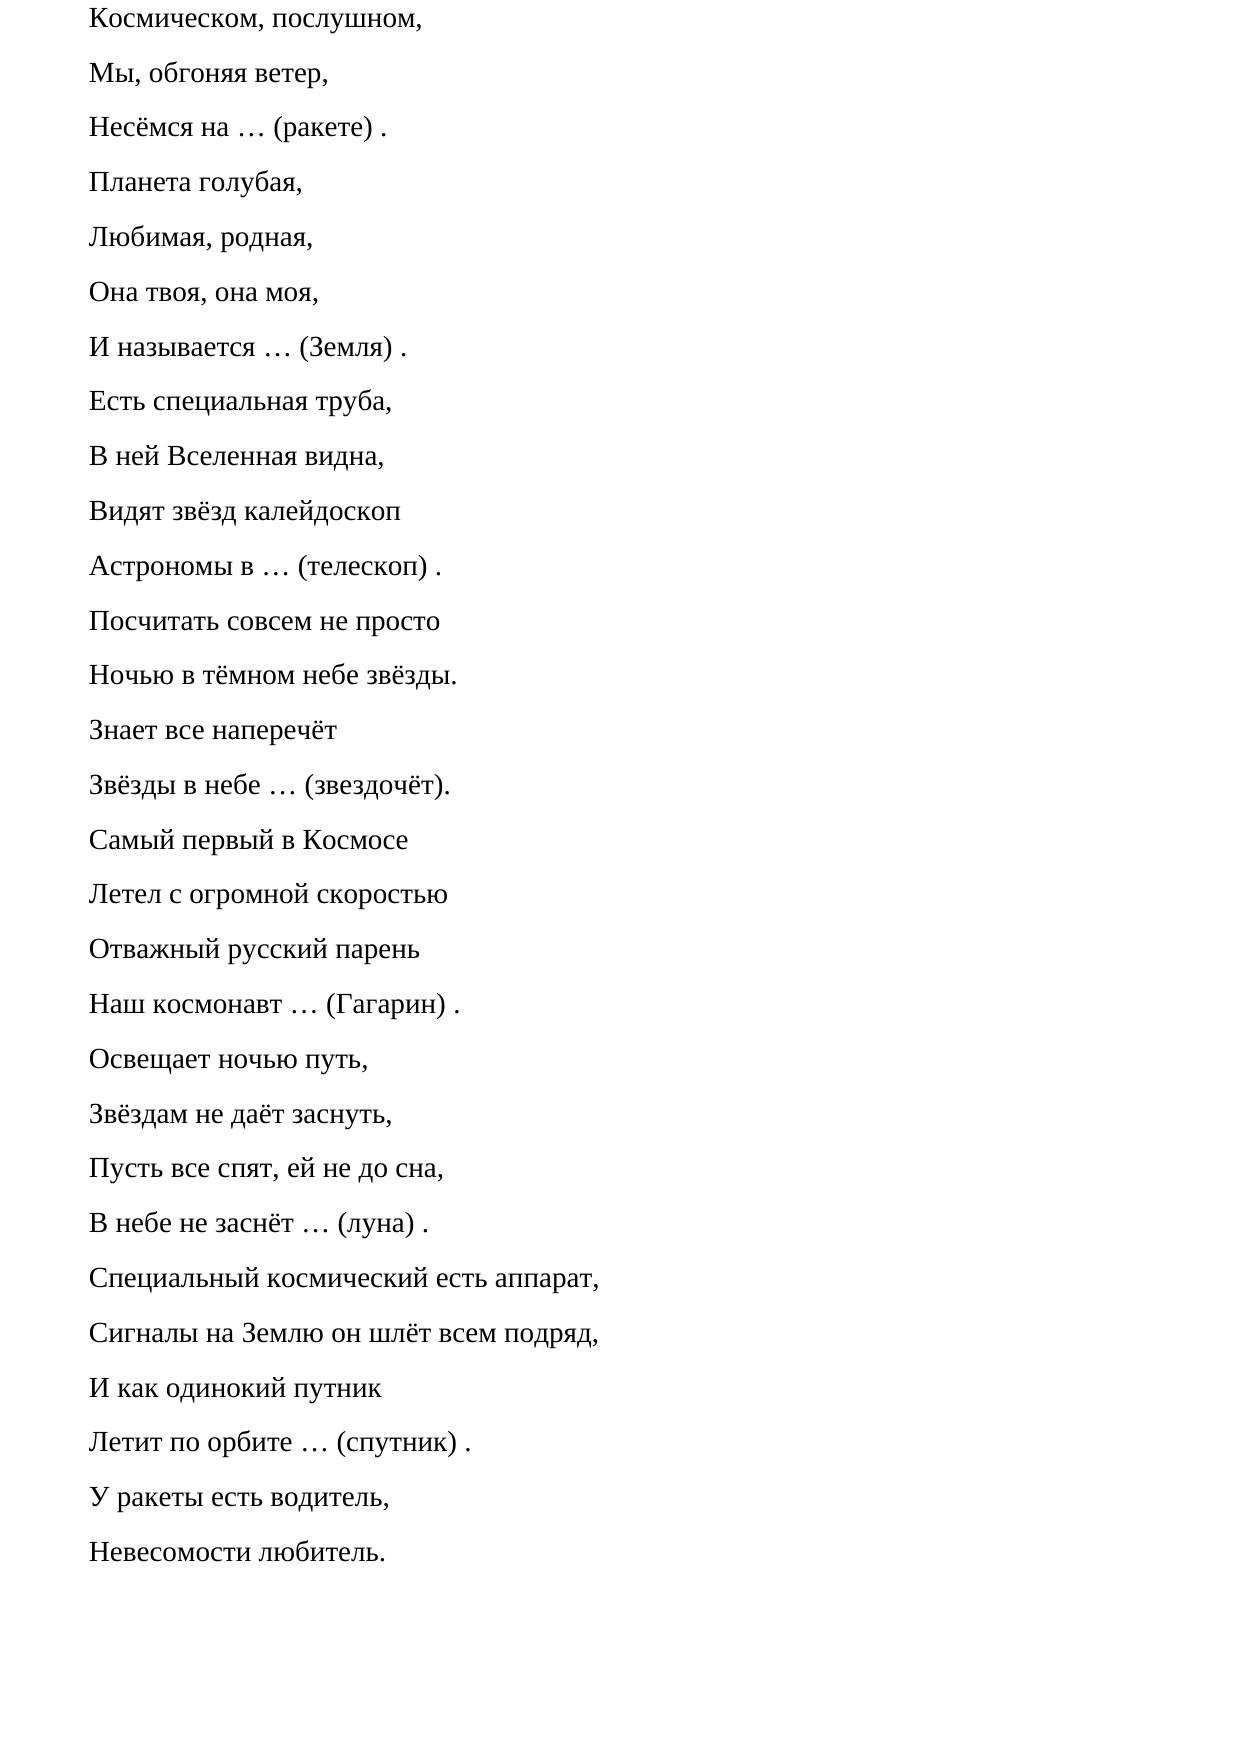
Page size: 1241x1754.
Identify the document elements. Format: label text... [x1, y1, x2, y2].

text Звёзды в небе … (звездочёт). [89, 767, 1152, 801]
text И называется … (Земля) . [89, 329, 1152, 362]
text У ракеты есть водитель, [89, 1479, 1152, 1513]
text Наш космонавт … (Гагарин) . [89, 986, 1152, 1020]
text Астрономы в … (телескоп) . [89, 548, 1152, 581]
text Летел с огромной скоростью [89, 877, 1152, 910]
text Мы, обгоняя ветер, [89, 55, 1152, 88]
text Специальный космический есть аппарат, [89, 1260, 1152, 1294]
text И как одинокий путник [89, 1370, 1152, 1403]
text Звёздам не даёт заснуть, [89, 1096, 1152, 1129]
text Космическом, послушном, [89, 0, 1152, 33]
text Видят звёзд калейдоскоп [89, 493, 1152, 527]
text Самый первый в Космосе [89, 822, 1152, 855]
text Она твоя, она моя, [89, 274, 1152, 307]
text Пусть все спят, ей не до сна, [89, 1151, 1152, 1184]
text Сигналы на Землю он шлёт всем подряд, [89, 1315, 1152, 1348]
text Отважный русский парень [89, 931, 1152, 965]
text Невесомости любитель. [89, 1534, 1152, 1568]
text Освещает ночью путь, [89, 1041, 1152, 1074]
text Несёмся на … (ракете) . [89, 109, 1152, 143]
text В небе не заснёт … (луна) . [89, 1205, 1152, 1239]
text Посчитать совсем не просто [89, 603, 1152, 636]
text Ночью в тёмном небе звёзды. [89, 657, 1152, 691]
text В ней Вселенная видна, [89, 438, 1152, 472]
text Планета голубая, [89, 164, 1152, 198]
text Летит по орбите … (спутник) . [89, 1424, 1152, 1458]
text Есть специальная труба, [89, 383, 1152, 417]
text Знает все наперечёт [89, 712, 1152, 746]
text Любимая, родная, [89, 219, 1152, 253]
